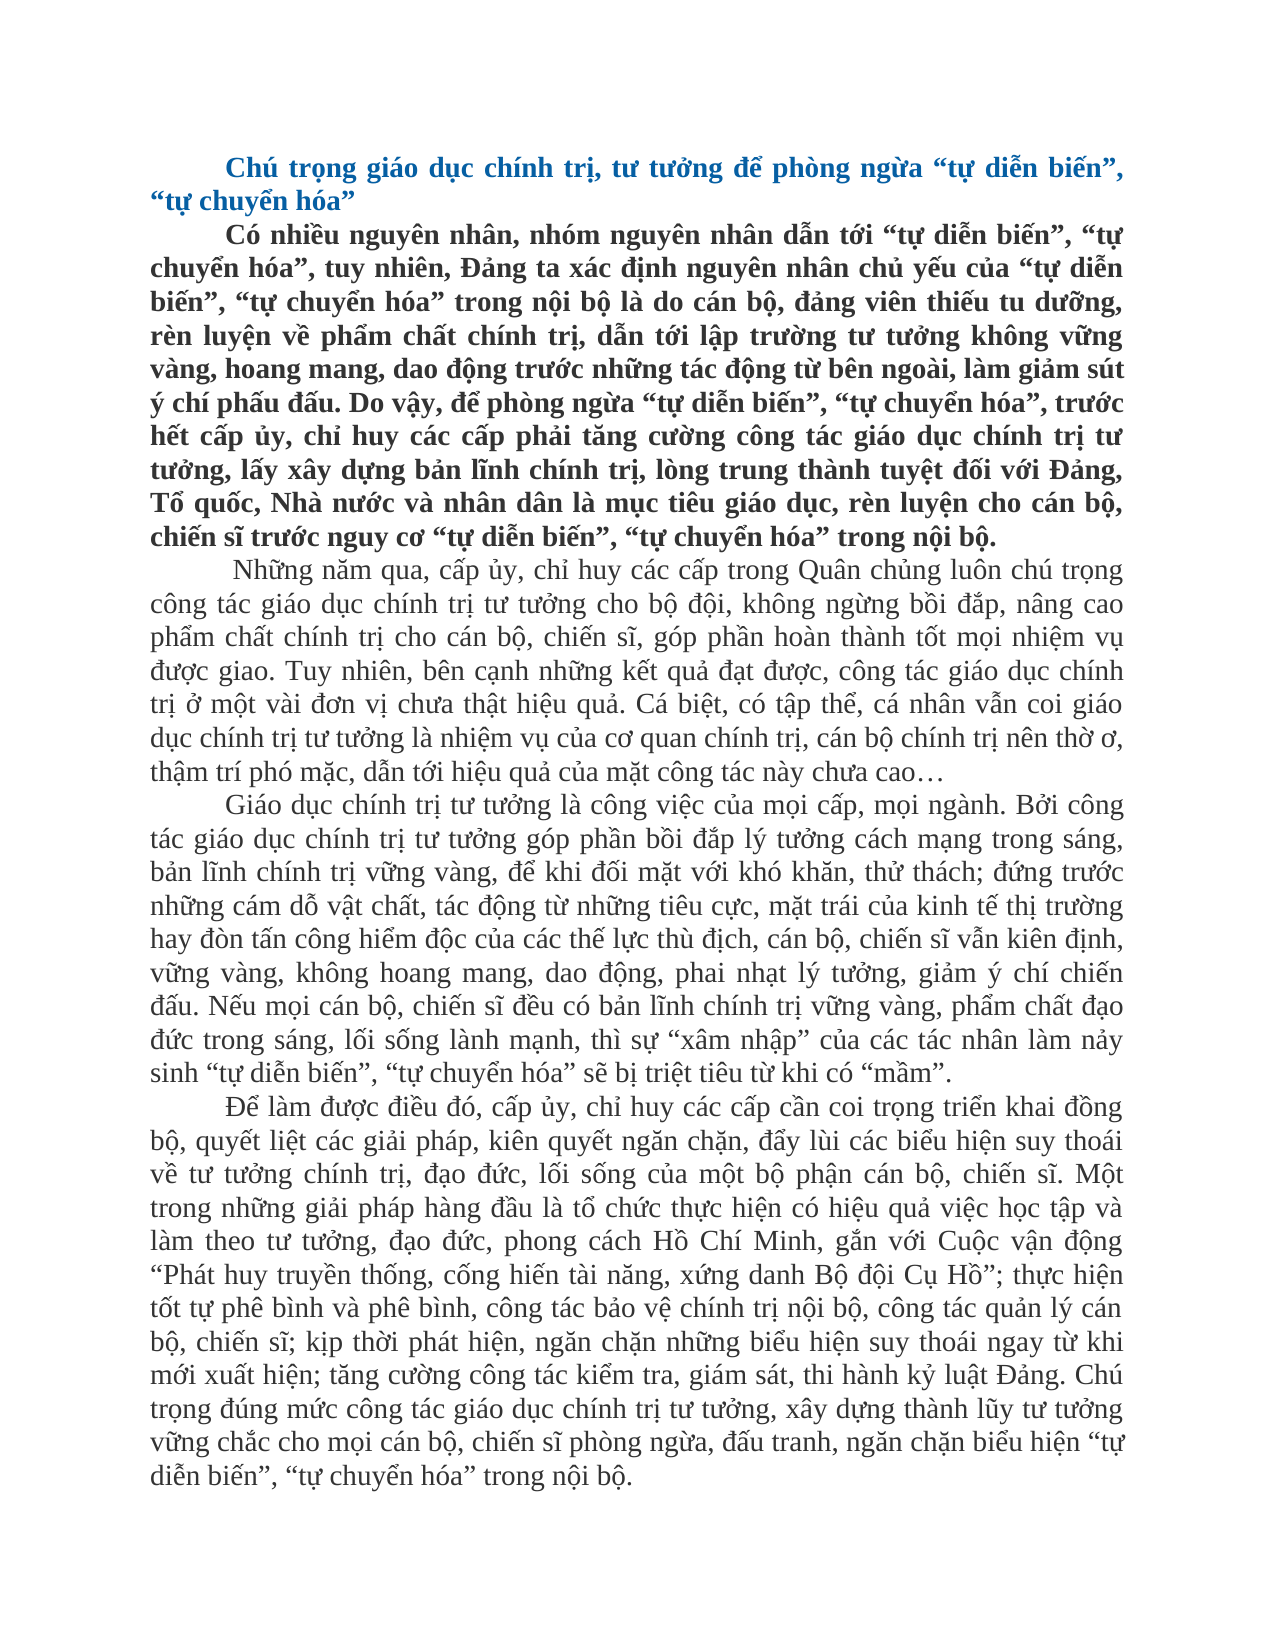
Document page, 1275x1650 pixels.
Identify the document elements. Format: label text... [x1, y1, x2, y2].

text Để làm được điều đó, cấp ủy, chỉ huy các cấp cần coi trọng triển khai đồng bộ, quyết liệt các giải pháp, kiên quyết ngăn chặn, đẩy lùi các biểu hiện suy thoái về tư tưởng chính trị, đạo đức, lối sống của một bộ phận cán bộ, chiến sĩ. Một trong những giải pháp hàng đầu là tổ chức thực hiện có hiệu quả việc học tập và làm theo tư tưởng, đạo đức, phong cách Hồ Chí Minh, gắn với Cuộc vận động “Phát huy truyền thống, cống hiến tài năng, xứng danh Bộ đội Cụ Hồ”; thực hiện tốt tự phê bình và phê bình, công tác bảo vệ chính trị nội bộ, công tác quản lý cán bộ, chiến sĩ; kịp thời phát hiện, ngăn chặn những biểu hiện suy thoái ngay từ khi mới xuất hiện; tăng cường công tác kiểm tra, giám sát, thi hành kỷ luật Đảng. Chú trọng đúng mức công tác giáo dục chính trị tư tưởng, xây dựng thành lũy tư tưởng vững chắc cho mọi cán bộ, chiến sĩ phòng ngừa, đấu tranh, ngăn chặn biểu hiện “tự diễn biến”, “tự chuyển hóa” trong nội bộ. [150, 1089, 1125, 1492]
text Những năm qua, cấp ủy, chỉ huy các cấp trong Quân chủng luôn chú trọng công tác giáo dục chính trị tư tưởng cho bộ đội, không ngừng bồi đắp, nâng cao phẩm chất chính trị cho cán bộ, chiến sĩ, góp phần hoàn thành tốt mọi nhiệm vụ được giao. Tuy nhiên, bên cạnh những kết quả đạt được, công tác giáo dục chính trị ở một vài đơn vị chưa thật hiệu quả. Cá biệt, có tập thể, cá nhân vẫn coi giáo dục chính trị tư tưởng là nhiệm vụ của cơ quan chính trị, cán bộ chính trị nên thờ ơ, thậm trí phó mặc, dẫn tới hiệu quả của mặt công tác này chưa cao… [150, 552, 1125, 787]
text Có nhiều nguyên nhân, nhóm nguyên nhân dẫn tới “tự diễn biến”, “tự chuyển hóa”, tuy nhiên, Đảng ta xác định nguyên nhân chủ yếu của “tự diễn biến”, “tự chuyển hóa” trong nội bộ là do cán bộ, đảng viên thiếu tu dưỡng, rèn luyện về phẩm chất chính trị, dẫn tới lập trường tư tưởng không vững vàng, hoang mang, dao động trước những tác động từ bên ngoài, làm giảm sút ý chí phấu đấu. Do vậy, để phòng ngừa “tự diễn biến”, “tự chuyển hóa”, trước hết cấp ủy, chỉ huy các cấp phải tăng cường công tác giáo dục chính trị tư tưởng, lấy xây dựng bản lĩnh chính trị, lòng trung thành tuyệt đối với Đảng, Tổ quốc, Nhà nước và nhân dân là mục tiêu giáo dục, rèn luyện cho cán bộ, chiến sĩ trước nguy cơ “tự diễn biến”, “tự chuyển hóa” trong nội bộ. [150, 217, 1125, 552]
text Chú trọng giáo dục chính trị, tư tưởng để phòng ngừa “tự diễn biến”, “tự chuyển hóa” [150, 150, 1125, 217]
text Giáo dục chính trị tư tưởng là công việc của mọi cấp, mọi ngành. Bởi công tác giáo dục chính trị tư tưởng góp phần bồi đắp lý tưởng cách mạng trong sáng, bản lĩnh chính trị vững vàng, để khi đối mặt với khó khăn, thử thách; đứng trước những cám dỗ vật chất, tác động từ những tiêu cực, mặt trái của kinh tế thị trường hay đòn tấn công hiểm độc của các thế lực thù địch, cán bộ, chiến sĩ vẫn kiên định, vững vàng, không hoang mang, dao động, phai nhạt lý tưởng, giảm ý chí chiến đấu. Nếu mọi cán bộ, chiến sĩ đều có bản lĩnh chính trị vững vàng, phẩm chất đạo đức trong sáng, lối sống lành mạnh, thì sự “xâm nhập” của các tác nhân làm nảy sinh “tự diễn biến”, “tự chuyển hóa” sẽ bị triệt tiêu từ khi có “mầm”. [150, 787, 1125, 1089]
